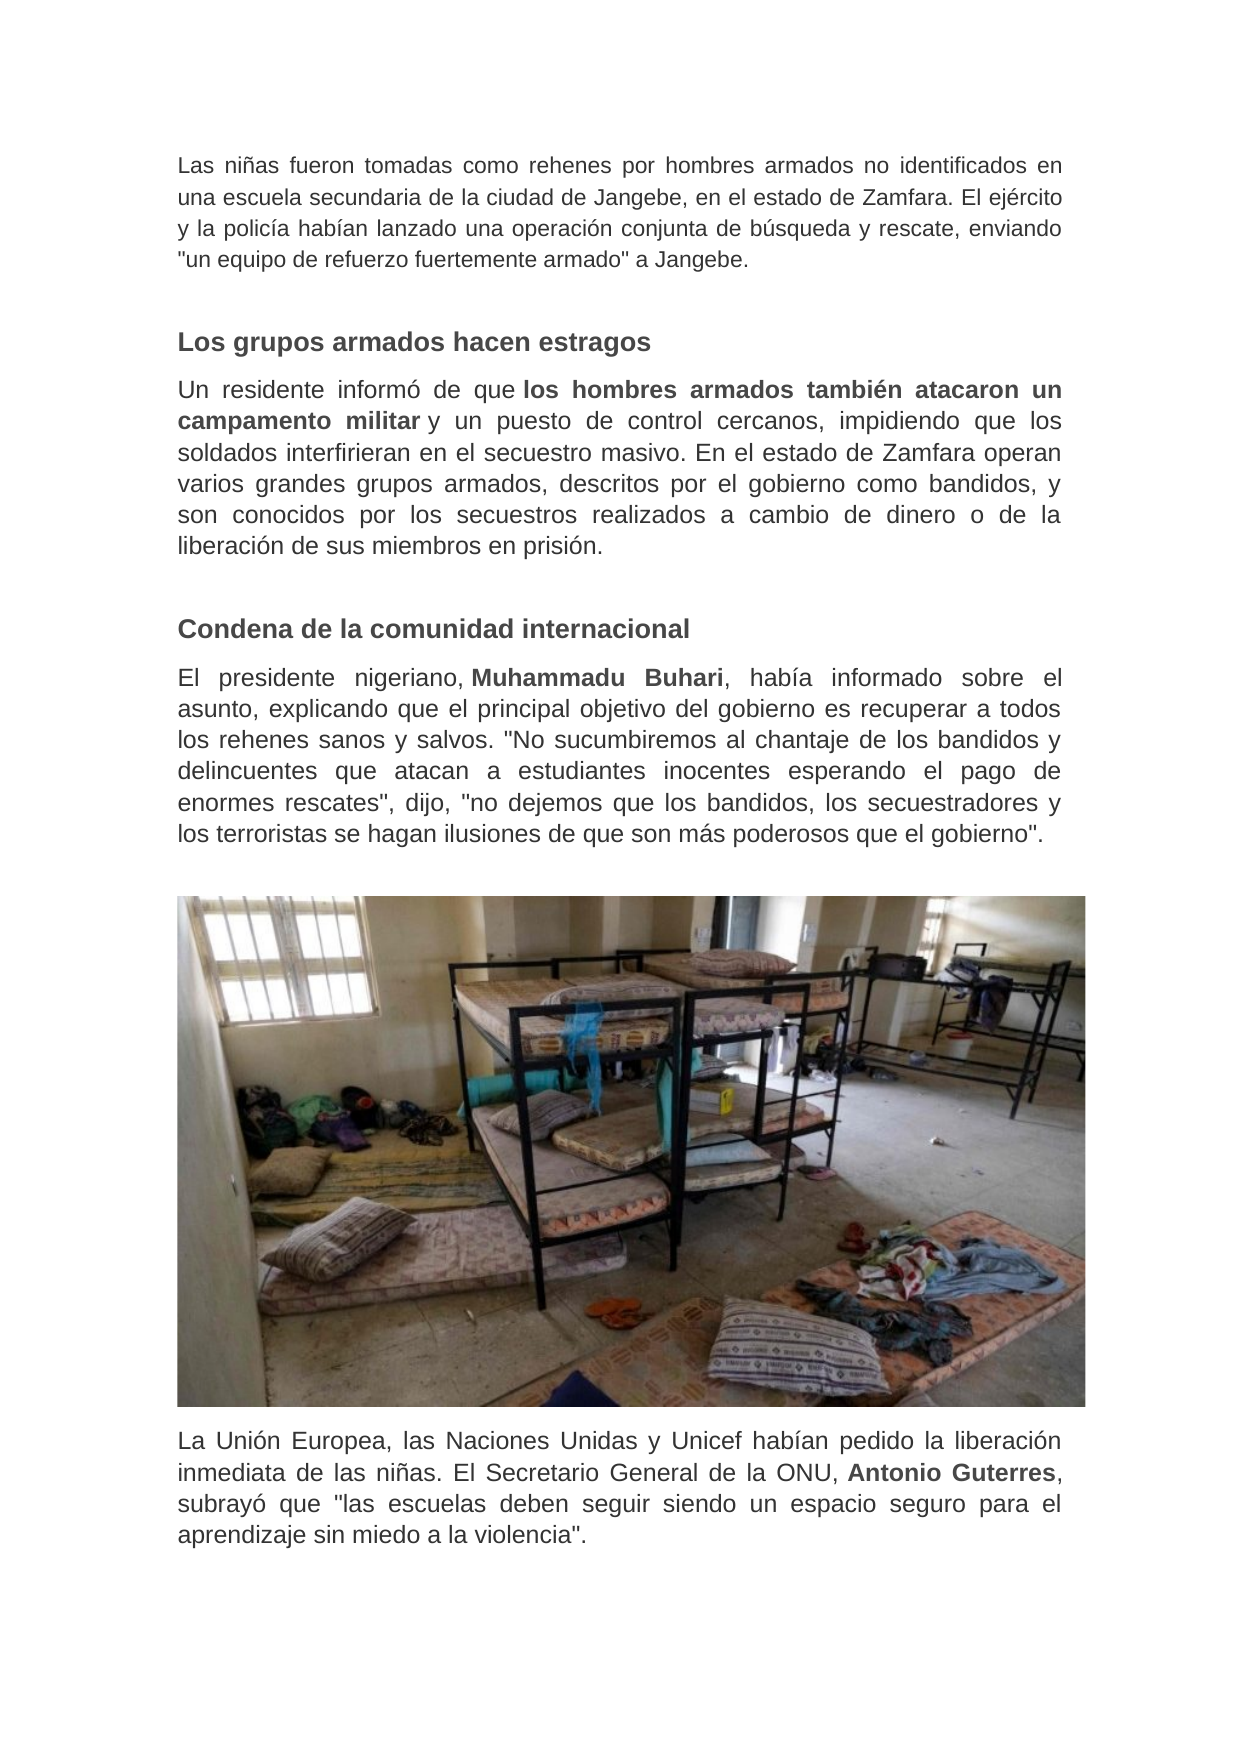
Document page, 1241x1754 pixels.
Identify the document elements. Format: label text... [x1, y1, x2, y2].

text Los grupos armados hacen estragos [177, 321, 1063, 357]
picture [177, 896, 1086, 1407]
text El presidente nigeriano, Muhammadu Buhari, había informado sobre el asunto, explicando que el principal objetivo del gobierno es recuperar a todos los rehenes sanos y salvos. "No sucumbiremos al chantaje de los bandidos y delincuentes que atacan a estudiantes inocentes esperando el pago de enormes rescates", dijo, "no dejemos que los bandidos, los secuestradores y los terroristas se hagan ilusiones de que son más poderosos que el gobierno". [177, 660, 1063, 848]
text Condena de la comunidad internacional [177, 608, 1063, 644]
text La Unión Europea, las Naciones Unidas y Unicef habían pedido la liberación inmediata de las niñas. El Secretario General de la ONU, Antonio Guterres, subrayó que "las escuelas deben seguir siendo un espacio seguro para el aprendizaje sin miedo a la violencia". [177, 1424, 1063, 1549]
text Un residente informó de que los hombres armados también atacaron un campamento militar y un puesto de control cercanos, impidiendo que los soldados interfirieran en el secuestro masivo. En el estado de Zamfara operan varios grandes grupos armados, descritos por el gobierno como bandidos, y son conocidos por los secuestros realizados a cambio de dinero o de la liberación de sus miembros en prisión. [177, 373, 1063, 560]
text Las niñas fueron tomadas como rehenes por hombres armados no identificados en una escuela secundaria de la ciudad de Jangebe, en el estado de Zamfara. El ejército y la policía habían lanzado una operación conjunta de búsqueda y rescate, enviando "un equipo de refuerzo fuertemente armado" a Jangebe. [177, 148, 1063, 273]
